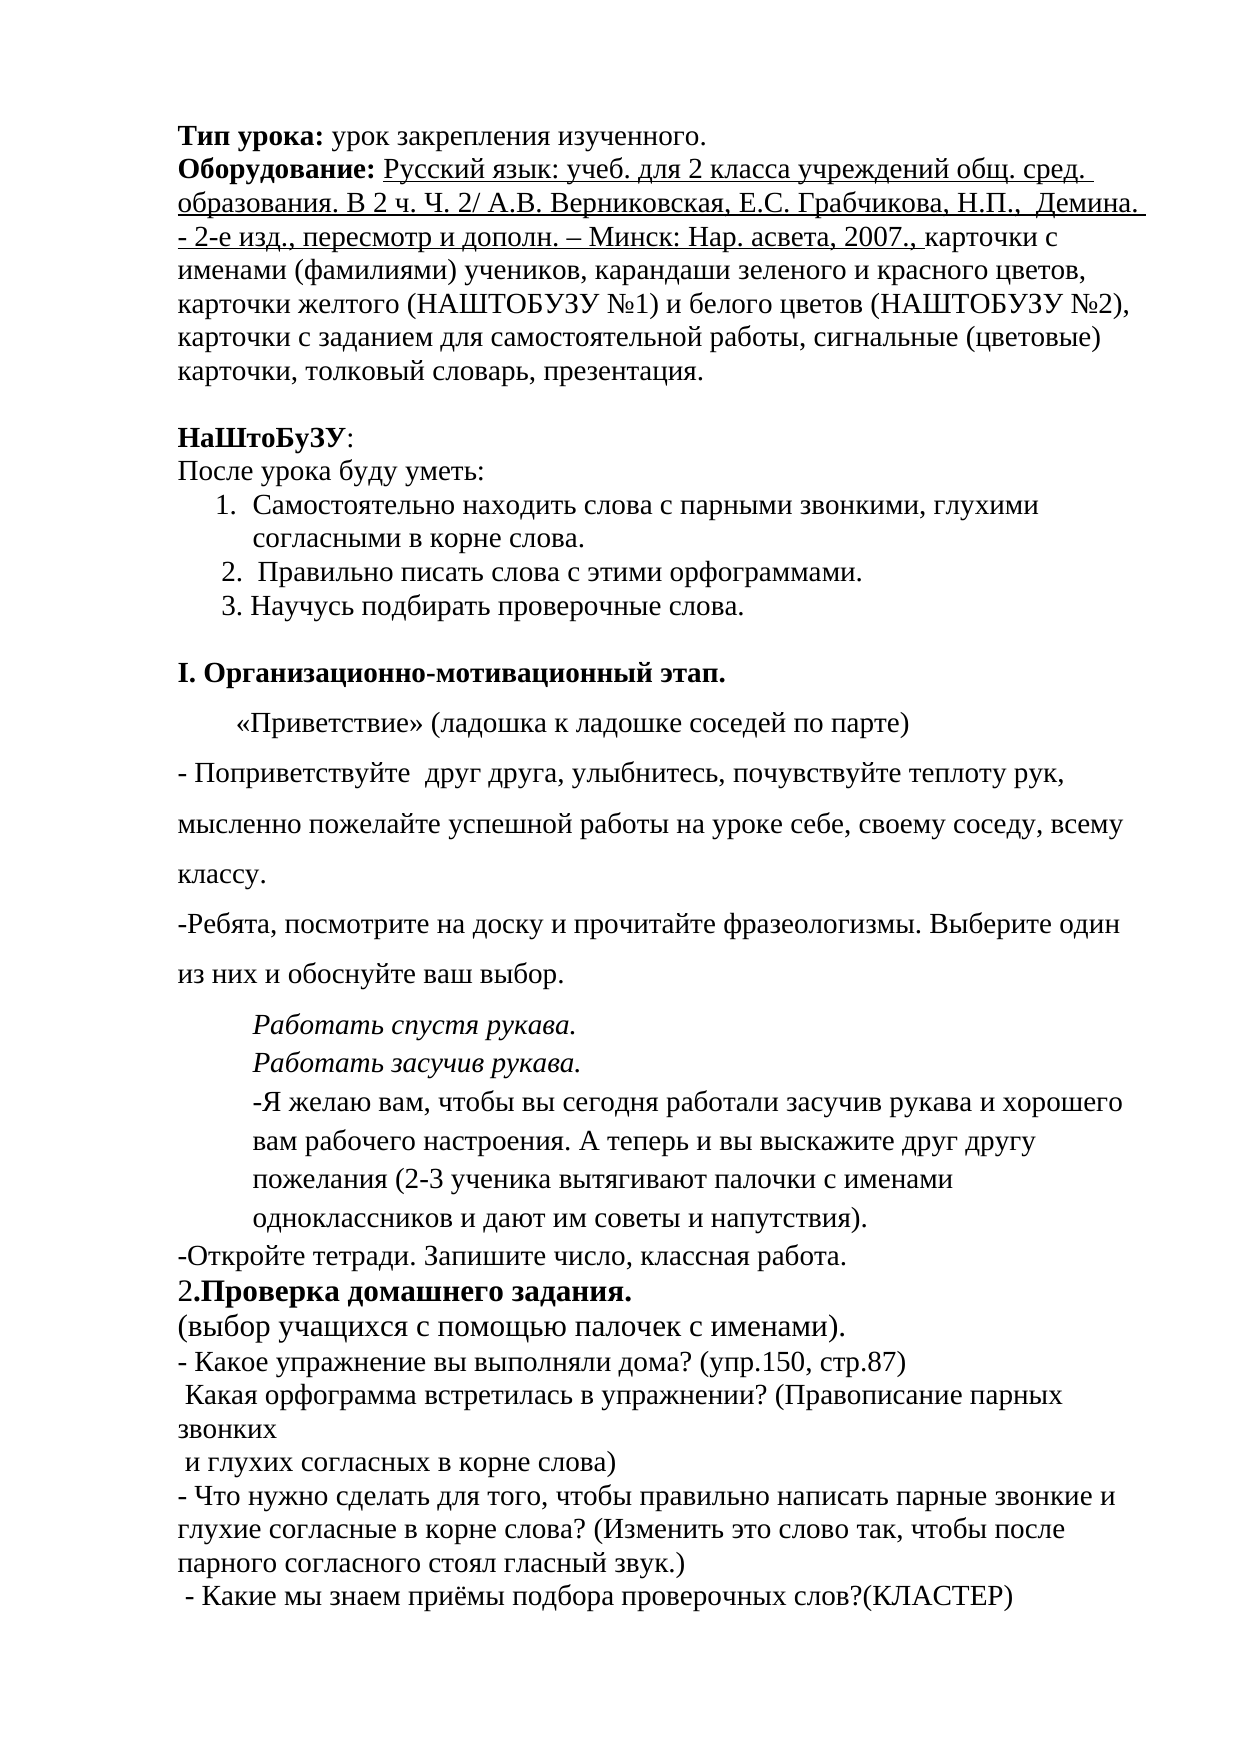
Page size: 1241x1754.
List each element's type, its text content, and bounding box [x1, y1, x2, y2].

text Работать спустя рукава. [252, 1007, 1152, 1041]
text -Откройте тетради. Запишите число, классная работа. [177, 1238, 1152, 1272]
text I. Организационно-мотивационный этап. [177, 655, 1152, 688]
text После урока буду уметь: [177, 453, 1152, 487]
text НаШтоБуЗУ: [177, 420, 1152, 453]
text - Что нужно сделать для того, чтобы правильно написать парные звонкие и глухие согласные в корне слова? (Изменить это слово так, чтобы после парного согласного стоял гласный звук.) [177, 1478, 1152, 1578]
text Какая орфограмма встретилась в упражнении? (Правописание парных звонких [177, 1377, 1152, 1444]
text 2.Проверка домашнего задания. [177, 1272, 1152, 1308]
text и глухих согласных в корне слова) [177, 1444, 1152, 1478]
text - Какие мы знаем приёмы подбора проверочных слов?(КЛАСТЕР) [177, 1578, 1152, 1612]
text - Какое упражнение вы выполняли дома? (упр.150, стр.87) [177, 1344, 1152, 1377]
text «Приветствие» (ладошка к ладошке соседей по парте) - Поприветствуйте друг друга, улыбнитесь, почувствуйте теплоту рук, мысленно пожелайте успешной работы на уроке себе, своему соседу, всему классу. [177, 705, 1152, 889]
text Тип урока: урок закрепления изученного. [177, 118, 1152, 152]
text Оборудование: Русский язык: учеб. для 2 класса учреждений общ. сред. образования. В 2 ч. Ч. 2/ А.В. Верниковская, Е.С. Грабчикова, Н.П., Демина. - 2-е изд., пересмотр и дополн. – Минск: Нар. асвета, 2007., карточки с именами (фамилиями) учеников, карандаши зеленого и красного цветов, карточки желтого (НАШТОБУЗУ №1) и белого цветов (НАШТОБУЗУ №2), карточки с заданием для самостоятельной работы, сигнальные (цветовые) карточки, толковый словарь, презентация. [177, 152, 1152, 386]
list Самостоятельно находить слова с парными звонкими, глухими согласными в корне слова. [215, 487, 1152, 554]
text -Ребята, посмотрите на доску и прочитайте фразеологизмы. Выберите один из них и обоснуйте ваш выбор. [177, 906, 1152, 990]
text -Я желаю вам, чтобы вы сегодня работали засучив рукава и хорошего вам рабочего настроения. А теперь и вы выскажите друг другу пожелания (2-3 ученика вытягивают палочки с именами одноклассников и дают им советы и напутствия). [252, 1084, 1152, 1233]
text 2. Правильно писать слова с этими орфограммами. [177, 554, 1152, 588]
text 3. Научусь подбирать проверочные слова. [177, 588, 1152, 621]
text (выбор учащихся с помощью палочек с именами). [177, 1308, 1152, 1344]
text Работать засучив рукава. [252, 1046, 1152, 1079]
